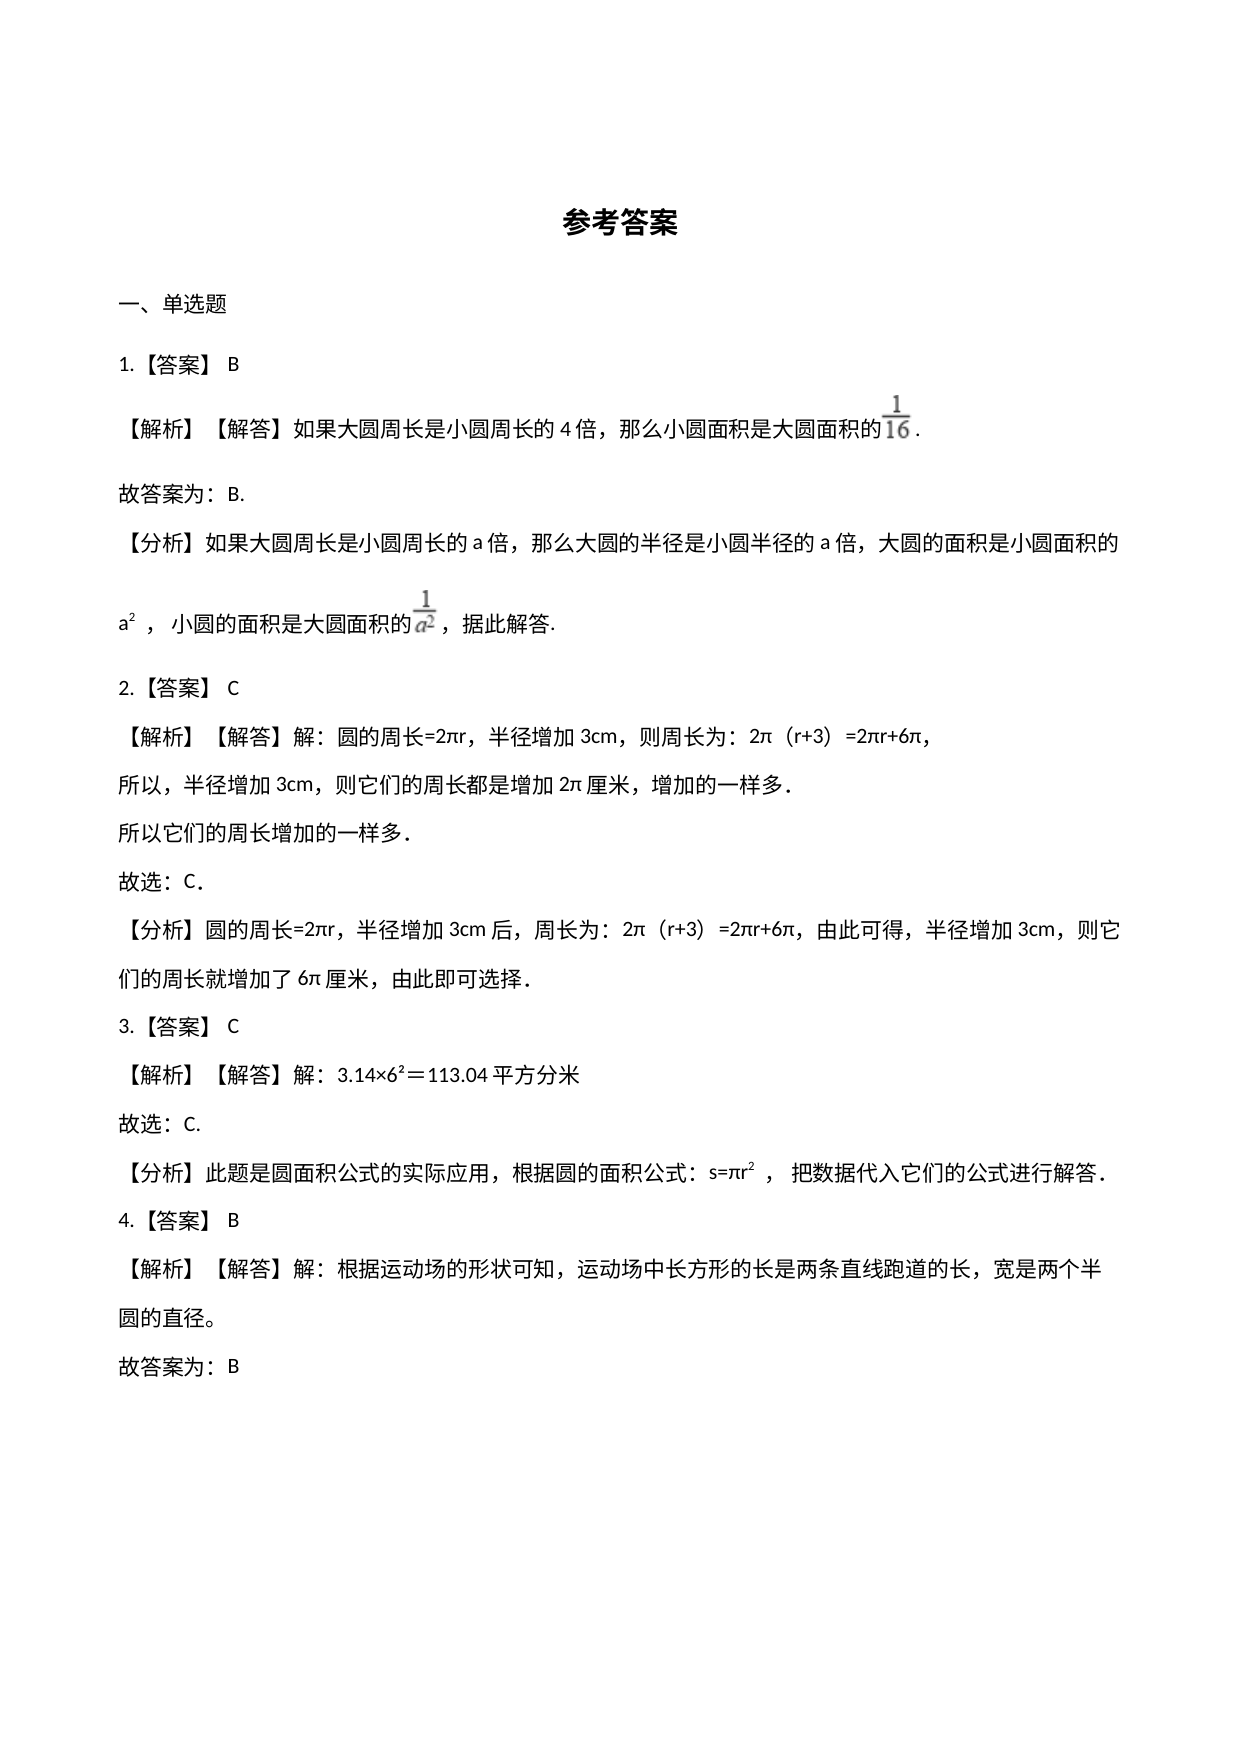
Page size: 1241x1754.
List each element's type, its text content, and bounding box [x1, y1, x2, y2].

text 所以，半径增加3cm，则它们的周长都是增加2π厘米，增加的一样多． [118, 768, 1122, 800]
text 【解析】【解答】解：3.14×6²＝113.04平方分米 故选：C. [118, 1058, 1122, 1139]
picture [881, 395, 915, 440]
text 2.【答案】 C [118, 671, 1122, 703]
text 一、单选题 [118, 286, 1122, 319]
text 4.【答案】 B [118, 1203, 1122, 1236]
text 【分析】如果大圆周长是小圆周长的a倍，那么大圆的半径是小圆半径的a倍，大圆的面积是小圆面积的a2 ， 小圆的面积是大圆面积的，据此解答. [118, 525, 1122, 655]
text 1.【答案】 B [118, 347, 1122, 380]
text 参考答案 [118, 188, 1122, 253]
text 【解析】【解答】如果大圆周长是小圆周长的4倍，那么小圆面积是大圆面积的. 故答案为：B. [118, 396, 1122, 509]
text 【解析】【解答】解：根据运动场的形状可知，运动场中长方形的长是两条直线跑道的长，宽是两个半圆的直径。 故答案为：B [118, 1252, 1122, 1382]
text 【分析】圆的周长=2πr，半径增加3cm后，周长为：2π（r+3）=2πr+6π，由此可得，半径增加3cm，则它们的周长就增加了6π厘米，由此即可选择． [118, 913, 1122, 994]
text 3.【答案】 C [118, 1010, 1122, 1042]
picture [412, 590, 441, 634]
text 所以它们的周长增加的一样多． [118, 816, 1122, 848]
text 【解析】【解答】解：圆的周长=2πr，半径增加3cm，则周长为：2π（r+3）=2πr+6π， [118, 719, 1122, 752]
text 故选：C． [118, 864, 1122, 897]
text 【分析】此题是圆面积公式的实际应用，根据圆的面积公式：s=πr2 ， 把数据代入它们的公式进行解答． [118, 1155, 1122, 1188]
